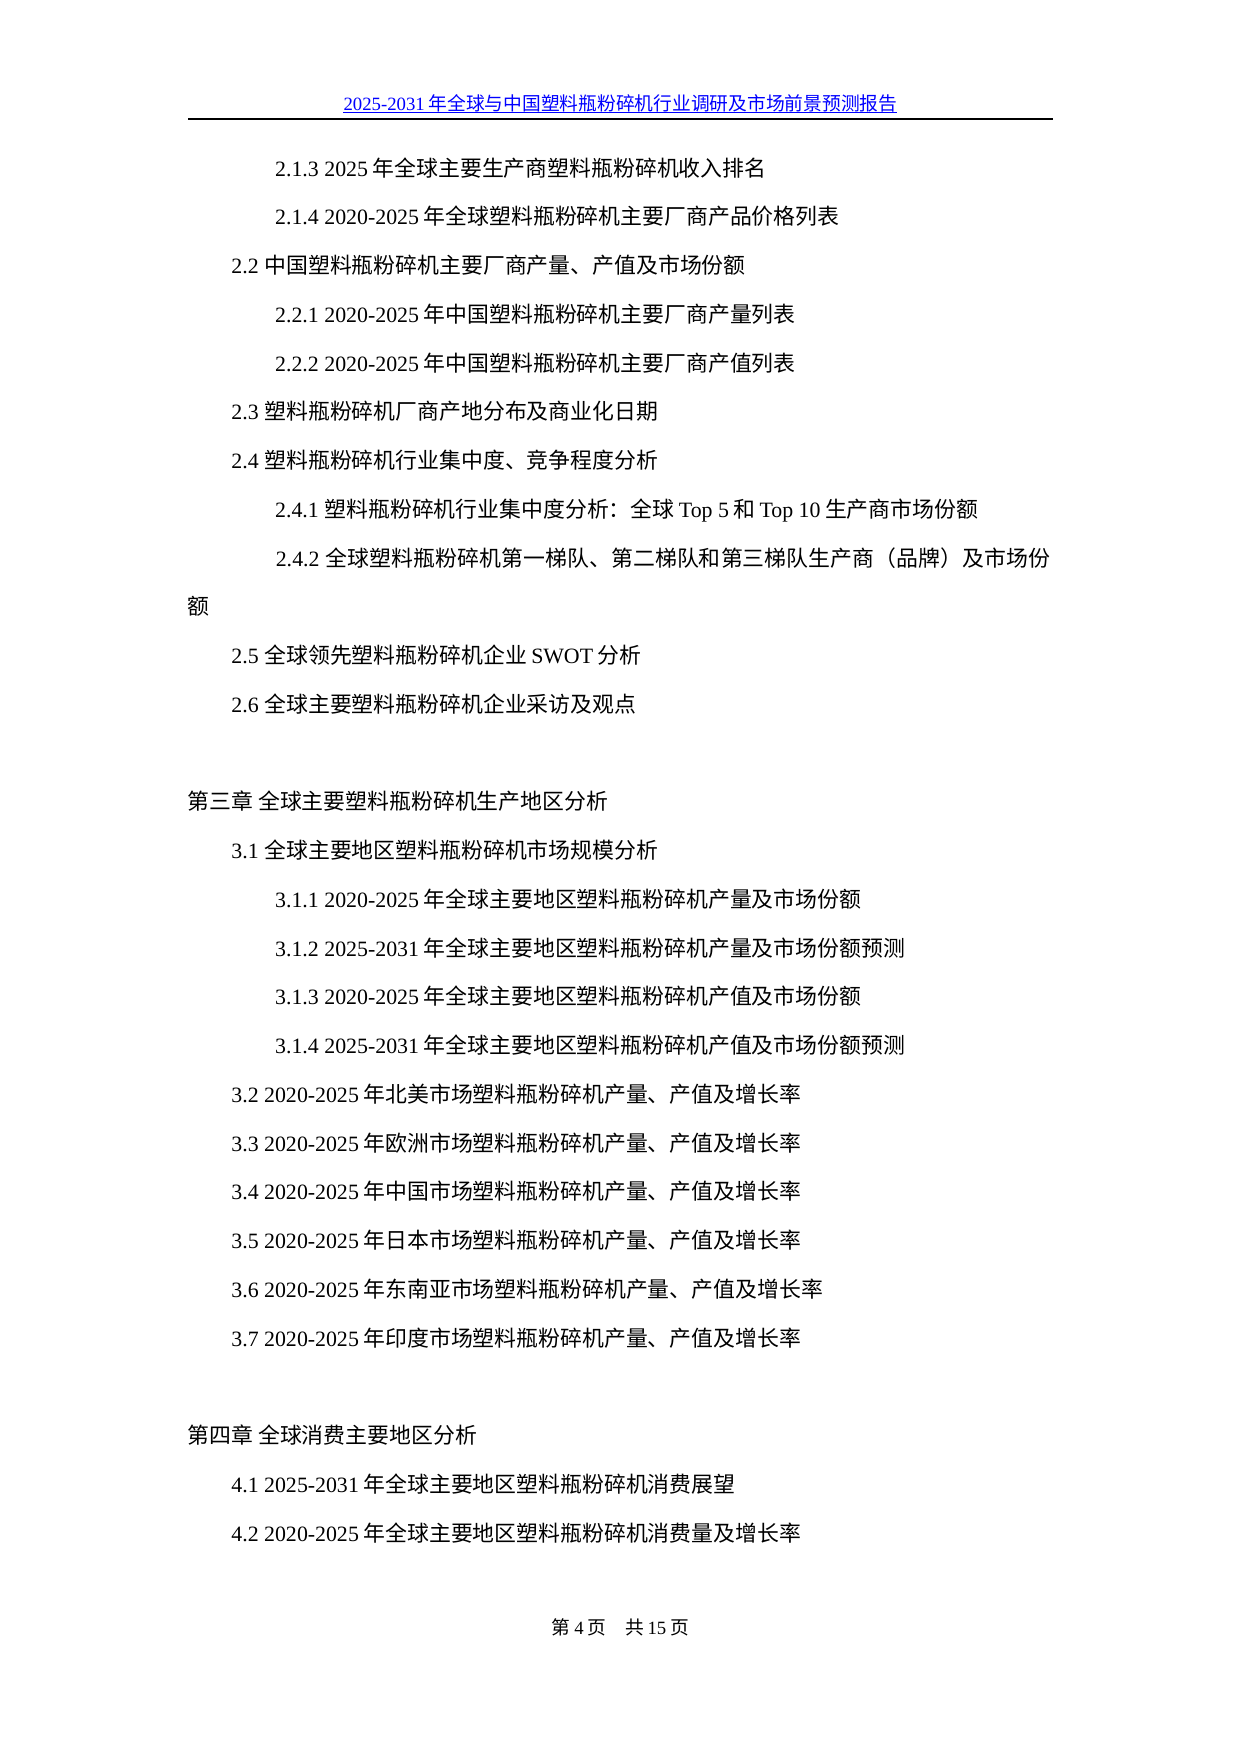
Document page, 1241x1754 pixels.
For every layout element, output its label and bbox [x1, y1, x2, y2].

text [187, 150, 1053, 1548]
